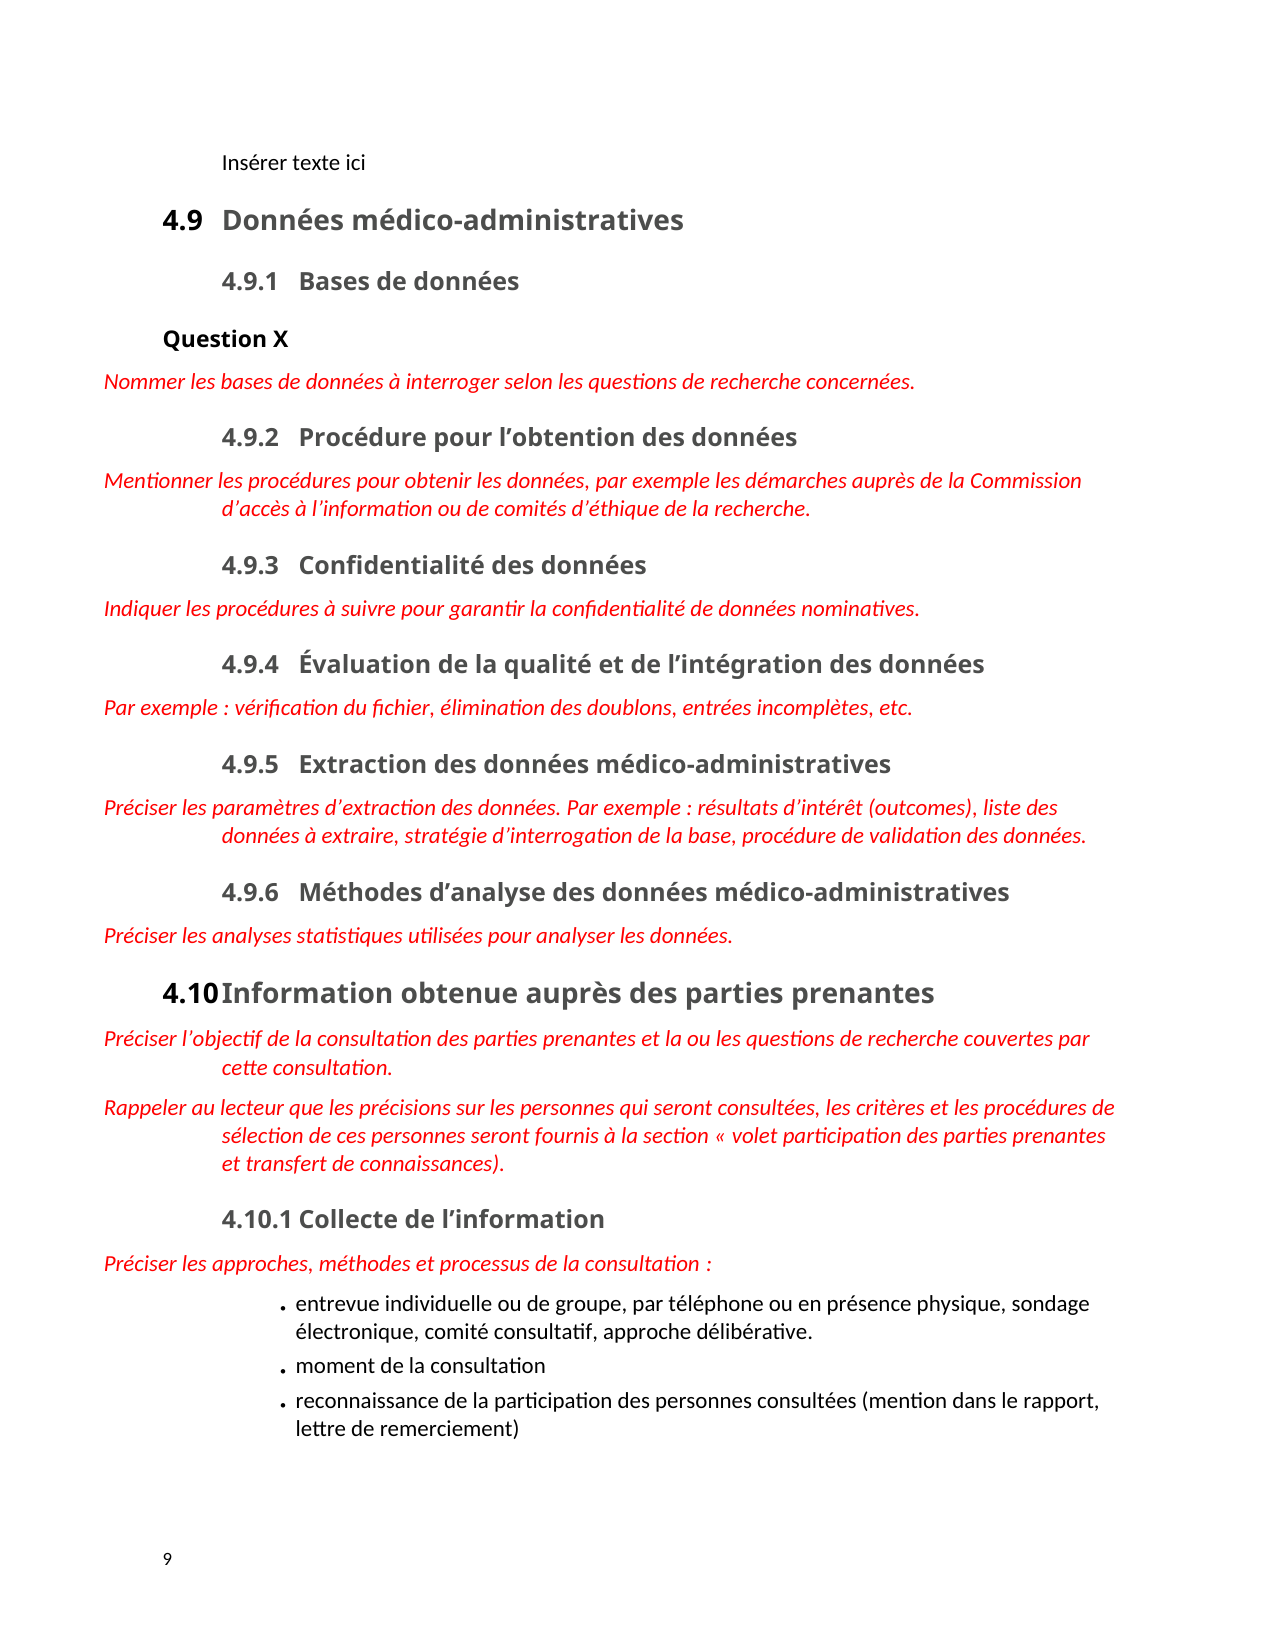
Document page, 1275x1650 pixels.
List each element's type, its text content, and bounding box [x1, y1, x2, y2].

text Collecte de l’information [222, 1202, 1127, 1236]
text moment de la consultation [281, 1352, 1127, 1379]
text Extraction des données médico-administratives [222, 747, 1127, 781]
text Indiquer les procédures à suivre pour garantir la confidentialité de données nominatives. [103, 594, 1127, 622]
text Bases de données [222, 264, 1127, 298]
text Préciser les approches, méthodes et processus de la consultation : [103, 1249, 1127, 1277]
text Procédure pour l’obtention des données [222, 420, 1127, 454]
text Préciser les paramètres d’extraction des données. Par exemple : résultats d’intérêt (outcomes), liste des données à extraire, stratégie d’interrogation de la base, procédure de validation des données. [103, 793, 1127, 849]
text Mentionner les procédures pour obtenir les données, par exemple les démarches auprès de la Commission d’accès à l’information ou de comités d’éthique de la recherche. [103, 466, 1127, 522]
text Méthodes d’analyse des données médico-administratives [222, 874, 1127, 908]
text Préciser l’objectif de la consultation des parties prenantes et la ou les questions de recherche couvertes par cette consultation. [103, 1024, 1127, 1081]
subtitle Information obtenue auprès des parties prenantes [162, 974, 1127, 1012]
text entrevue individuelle ou de groupe, par téléphone ou en présence physique, sondage électronique, comité consultatif, approche délibérative. [281, 1289, 1127, 1345]
text reconnaissance de la participation des personnes consultées (mention dans le rapport, lettre de remerciement) [281, 1386, 1127, 1442]
subtitle Données médico-administratives [162, 201, 1127, 239]
text Par exemple : vérification du fichier, élimination des doublons, entrées incomplètes, etc. [103, 693, 1127, 722]
text Préciser les analyses statistiques utilisées pour analyser les données. [103, 921, 1127, 949]
text Évaluation de la qualité et de l’intégration des données [222, 647, 1127, 681]
text Nommer les bases de données à interroger selon les questions de recherche concernées. [103, 367, 1127, 395]
text Insérer texte ici [222, 148, 1127, 176]
text Question X [162, 323, 1127, 354]
text Confidentialité des données [222, 547, 1127, 581]
text Rappeler au lecteur que les précisions sur les personnes qui seront consultées, les critères et les procédures de sélection de ces personnes seront fournis à la section « volet participation des parties prenantes et transfert de connaissances). [103, 1093, 1127, 1177]
